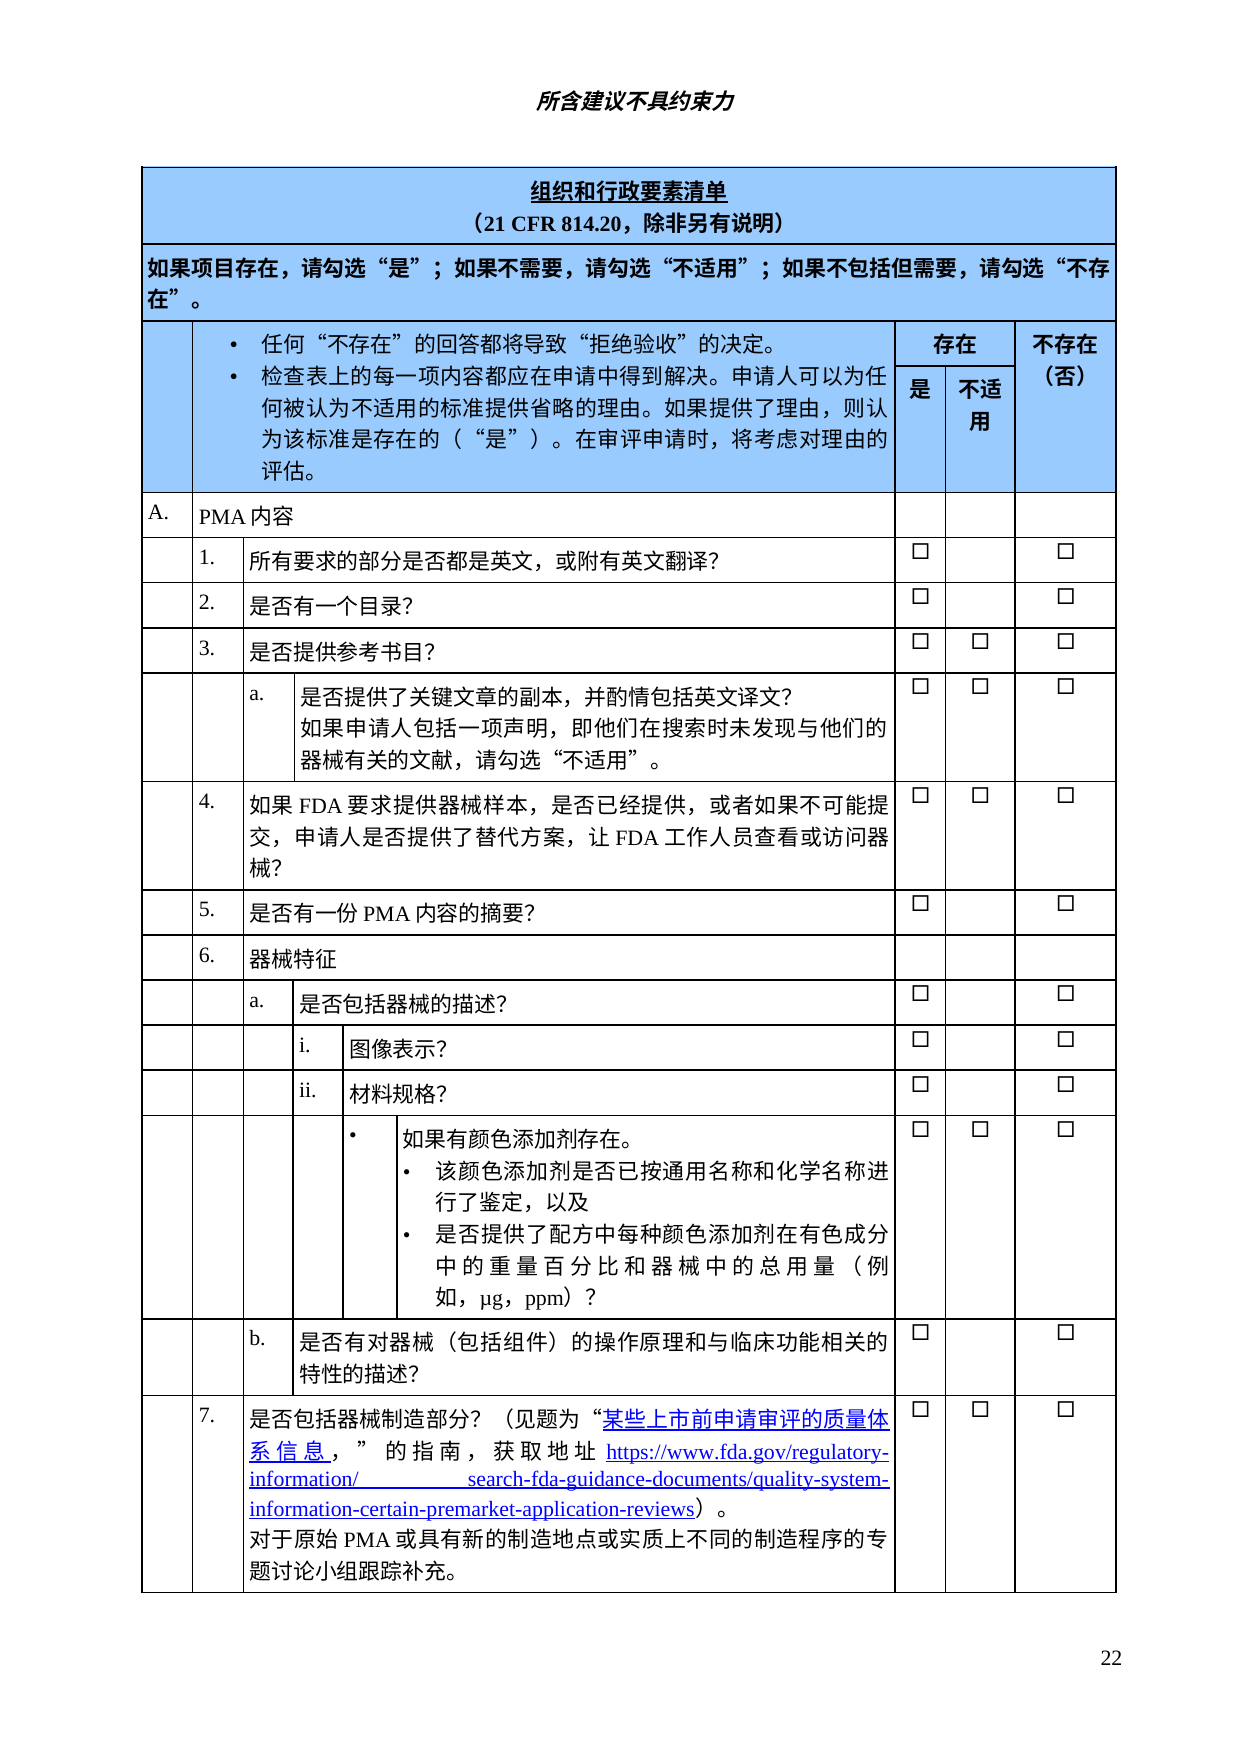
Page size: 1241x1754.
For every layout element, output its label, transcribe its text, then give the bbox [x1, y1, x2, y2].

table_cell 图像表示？ [344, 1026, 894, 1069]
table_cell i. [294, 1026, 342, 1069]
table_cell [193, 674, 243, 781]
table_cell 存在 [896, 322, 1014, 365]
table_cell [244, 1071, 292, 1114]
table_cell [294, 1116, 342, 1318]
table_cell [193, 981, 243, 1024]
table_cell [896, 981, 945, 1024]
table_cell [946, 936, 1014, 979]
table_cell 不适用 [946, 367, 1014, 492]
table_cell 1. [193, 538, 243, 582]
table_cell [896, 1071, 945, 1114]
table_cell 7. [193, 1396, 243, 1592]
table_cell [143, 1320, 192, 1395]
table_cell [1016, 538, 1115, 582]
table_cell 所有要求的部分是否都是英文，或附有英文翻译？ [244, 538, 894, 582]
table_cell [1016, 1071, 1115, 1114]
table_cell 是否有一个目录？ [244, 583, 894, 627]
table_cell [946, 493, 1014, 537]
table_cell [896, 1116, 945, 1318]
table_cell 是否有对器械（包括组件）的操作原理和与临床功能相关的特性的描述？ [294, 1320, 894, 1395]
table_cell [946, 1026, 1014, 1069]
table_cell [896, 891, 945, 934]
table_cell [143, 891, 192, 934]
table_cell [143, 365, 192, 492]
table_cell 5. [193, 891, 243, 934]
table_cell [946, 583, 1014, 627]
table_cell [896, 936, 945, 979]
table_cell [896, 1396, 945, 1592]
table_cell [896, 674, 945, 781]
table_cell [946, 674, 1014, 781]
table_cell • [344, 1116, 396, 1318]
table_cell 是否包括器械的描述？ [294, 981, 894, 1024]
table_cell 是否提供了关键文章的副本，并酌情包括英文译文？ 如果申请人包括一项声明，即他们在搜索时未发现与他们的器械有关的文献，请勾选“不适用”。 [295, 674, 894, 781]
table_cell [143, 782, 192, 889]
table_cell 4. [193, 782, 243, 889]
table_cell PMA内容 [193, 493, 894, 537]
table_cell 是否包括器械制造部分？（见题为“某些上市前申请审评的质量体系信息，”的指南，获取地址https://www.fda.gov/regulatory-information/ search-fda-guidance-documents/quality-system-information-certain-premarket-application-reviews）。 对于原始PMA或具有新的制造地点或实质上不同的制造程序的专题讨论小组跟踪补充。 [244, 1396, 894, 1592]
table_cell [143, 981, 192, 1024]
table_cell [896, 782, 945, 889]
table_cell 2. [193, 583, 243, 627]
table_cell [193, 1071, 243, 1114]
table_cell [896, 629, 945, 672]
table_header 组织和行政要素清单 （21 CFR 814.20，除非另有说明） [143, 168, 1115, 243]
table_cell A. [143, 493, 192, 537]
table_cell [244, 1026, 292, 1069]
table_cell [1016, 1026, 1115, 1069]
table_cell 材料规格？ [344, 1071, 894, 1114]
table_cell [946, 629, 1014, 672]
table_cell [896, 493, 945, 537]
table_cell [946, 782, 1014, 889]
table_cell [1016, 1396, 1115, 1592]
table_cell [1016, 936, 1115, 979]
table_cell [1016, 981, 1115, 1024]
table_cell [1016, 1320, 1115, 1395]
table_cell 如果项目存在，请勾选“是”；如果不需要，请勾选“不适用”；如果不包括但需要，请勾选“不存在”。 [143, 245, 1115, 320]
table_cell [946, 1320, 1014, 1395]
table_cell 如果FDA要求提供器械样本，是否已经提供，或者如果不可能提交，申请人是否提供了替代方案，让FDA工作人员查看或访问器械？ [244, 782, 894, 889]
table_cell [1016, 1116, 1115, 1318]
table_cell 如果有颜色添加剂存在。 • 该颜色添加剂是否已按通用名称和化学名称进行了鉴定，以及 • 是否提供了配方中每种颜色添加剂在有色成分中的重量百分比和器械中的总用量（例如，µg，ppm）？ [398, 1116, 894, 1318]
table_cell [896, 538, 945, 582]
table_cell [1016, 891, 1115, 934]
table_cell [143, 674, 192, 781]
table_cell [946, 1116, 1014, 1318]
table_cell [946, 1396, 1014, 1592]
table_cell [946, 1071, 1014, 1114]
table_cell [193, 1116, 243, 1318]
table_cell ii. [294, 1071, 342, 1114]
table_cell [143, 1116, 192, 1318]
table_cell 3. [193, 629, 243, 672]
table_cell [1016, 674, 1115, 781]
table_cell [946, 538, 1014, 582]
table_cell b. [244, 1320, 292, 1395]
table_cell [143, 1071, 192, 1114]
table_cell 器械特征 [244, 936, 894, 979]
table_cell 是 [896, 367, 945, 492]
table_cell [143, 583, 192, 627]
table_cell [1016, 493, 1115, 537]
table_cell [896, 1026, 945, 1069]
table_cell 任何“不存在”的回答都将导致“拒绝验收”的决定。 检查表上的每一项内容都应在申请中得到解决。申请人可以为任何被认为不适用的标准提供省略的理由。如果提供了理由，则认为该标准是存在的（“是”）。在审评申请时，将考虑对理由的评估。 [193, 322, 894, 492]
table_cell [143, 1026, 192, 1069]
table_cell [896, 1320, 945, 1395]
table_cell [143, 936, 192, 979]
table_cell [946, 891, 1014, 934]
table_cell [193, 1026, 243, 1069]
table_cell [193, 1320, 243, 1395]
table_cell [896, 583, 945, 627]
table_cell [244, 1116, 292, 1318]
table_cell [143, 1396, 192, 1592]
table_cell a. [244, 674, 294, 781]
table_cell [1016, 629, 1115, 672]
table_cell a. [244, 981, 292, 1024]
table_cell 不存在 （否） [1016, 322, 1115, 492]
table_cell [143, 538, 192, 582]
table_cell 6. [193, 936, 243, 979]
table_cell [946, 981, 1014, 1024]
table_cell [1016, 583, 1115, 627]
table_cell [143, 629, 192, 672]
table_cell 是否提供参考书目？ [244, 629, 894, 672]
table_cell [1016, 782, 1115, 889]
table_cell 是否有一份PMA内容的摘要？ [244, 891, 894, 934]
table_cell [143, 322, 192, 365]
